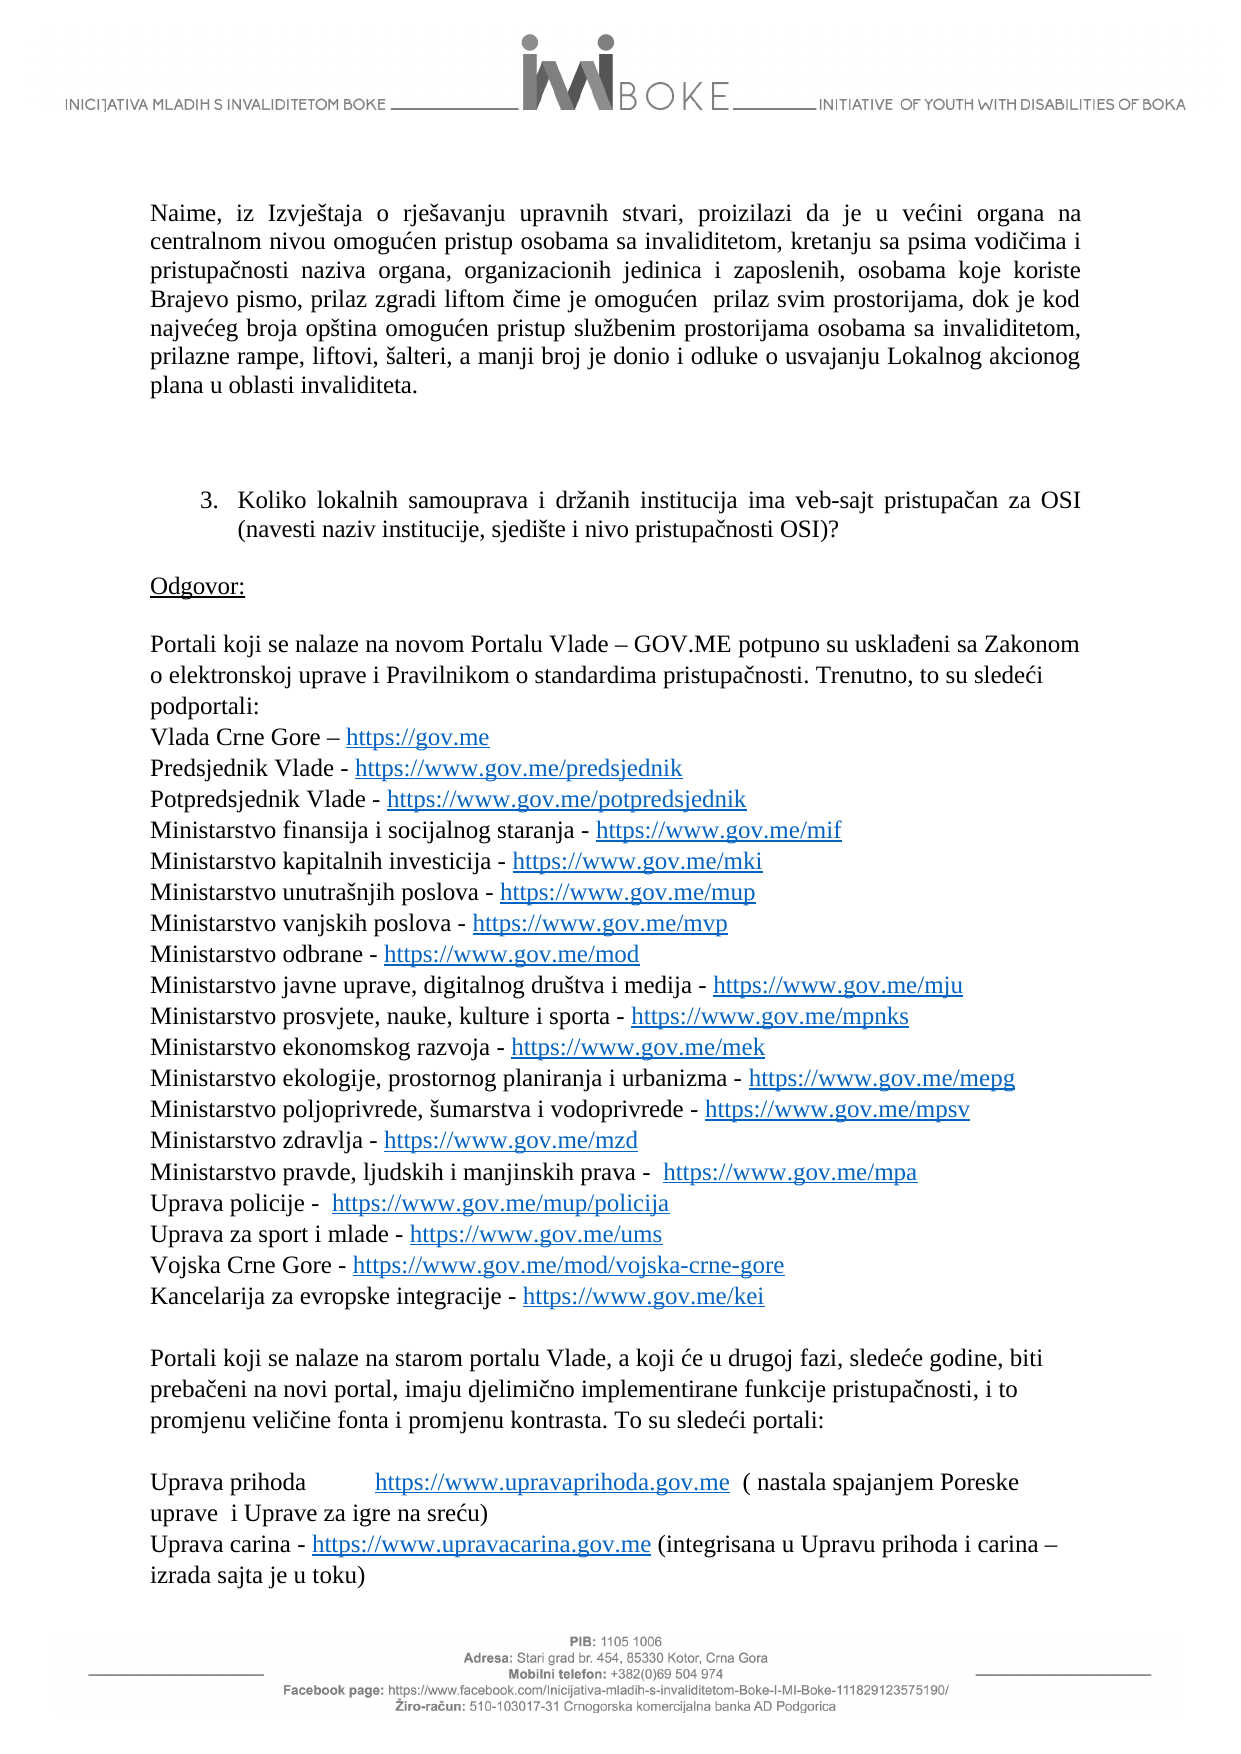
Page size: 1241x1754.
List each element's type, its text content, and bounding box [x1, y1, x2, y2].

text Ministarstvo prosvjete, nauke, kulture i sporta - https://www.gov.me/mpnks [150, 1001, 1090, 1030]
text Ministarstvo kapitalnih investicija - https://www.gov.me/mki [150, 846, 1090, 875]
text Vojska Crne Gore - https://www.gov.me/mod/vojska-crne-gore [150, 1250, 1090, 1278]
text Uprava za sport i mlade - https://www.gov.me/ums [150, 1219, 1090, 1247]
text Portali koji se nalaze na starom portalu Vlade, a koji će u drugoj fazi, sledeće godine, biti prebačeni na novi portal, imaju djelimično implementirane funkcije pristupačnosti, i to promjenu veličine fonta i promjenu kontrasta. To su sledeći portali: [150, 1343, 1090, 1434]
list Koliko lokalnih samouprava i držanih institucija ima veb-sajt pristupačan za OSI (navesti naziv institucije, sjedište i nivo pristupačnosti OSI)? [200, 485, 1081, 543]
text Uprava prihoda https://www.upravaprihoda.gov.me ( nastala spajanjem Poreske uprave i Uprave za igre na sreću) [150, 1467, 1090, 1527]
text Ministarstvo ekologije, prostornog planiranja i urbanizma - https://www.gov.me/mepg [150, 1063, 1090, 1092]
text Naime, iz Izvještaja o rješavanju upravnih stvari, proizilazi da je u većini organa na centralnom nivou omogućen pristup osobama sa invaliditetom, kretanju sa psima vodičima i pristupačnosti naziva organa, organizacionih jedinica i zaposlenih, osobama koje koriste Brajevo pismo, prilaz zgradi liftom čime je omogućen prilaz svim prostorijama, dok je kod najvećeg broja opština omogućen pristup službenim prostorijama osobama sa invaliditetom, prilazne rampe, liftovi, šalteri, a manji broj je donio i odluke o usvajanju Lokalnog akcionog plana u oblasti invaliditeta. [150, 198, 1081, 399]
text Ministarstvo vanjskih poslova - https://www.gov.me/mvp [150, 908, 1090, 937]
text Vlada Crne Gore – https://gov.me [150, 722, 1090, 751]
text Ministarstvo finansija i socijalnog staranja - https://www.gov.me/mif [150, 815, 1090, 844]
text Portali koji se nalaze na novom Portalu Vlade – GOV.ME potpuno su usklađeni sa Zakonom o elektronskoj uprave i Pravilnikom o standardima pristupačnosti. Trenutno, to su sledeći podportali: [150, 629, 1090, 720]
text Uprava carina - https://www.upravacarina.gov.me (integrisana u Upravu prihoda i carina – izrada sajta je u toku) [150, 1529, 1090, 1589]
text Ministarstvo ekonomskog razvoja - https://www.gov.me/mek [150, 1032, 1090, 1061]
text Kancelarija za evropske integracije - https://www.gov.me/kei [150, 1281, 1090, 1309]
text Ministarstvo javne uprave, digitalnog društva i medija - https://www.gov.me/mju [150, 970, 1090, 999]
picture [28, 30, 1218, 112]
text Ministarstvo unutrašnjih poslova - https://www.gov.me/mup [150, 877, 1090, 906]
picture [53, 1634, 1182, 1713]
text Ministarstvo pravde, ljudskih i manjinskih prava - https://www.gov.me/mpa [150, 1157, 1090, 1185]
text Ministarstvo poljoprivrede, šumarstva i vodoprivrede - https://www.gov.me/mpsv [150, 1094, 1090, 1123]
text Potpredsjednik Vlade - https://www.gov.me/potpredsjednik [150, 784, 1090, 813]
text Ministarstvo odbrane - https://www.gov.me/mod [150, 939, 1090, 968]
text Odgovor: [150, 571, 1081, 600]
text Predsjednik Vlade - https://www.gov.me/predsjednik [150, 753, 1090, 782]
text Ministarstvo zdravlja - https://www.gov.me/mzd [150, 1126, 1090, 1154]
text Uprava policije - https://www.gov.me/mup/policija [150, 1188, 1090, 1216]
